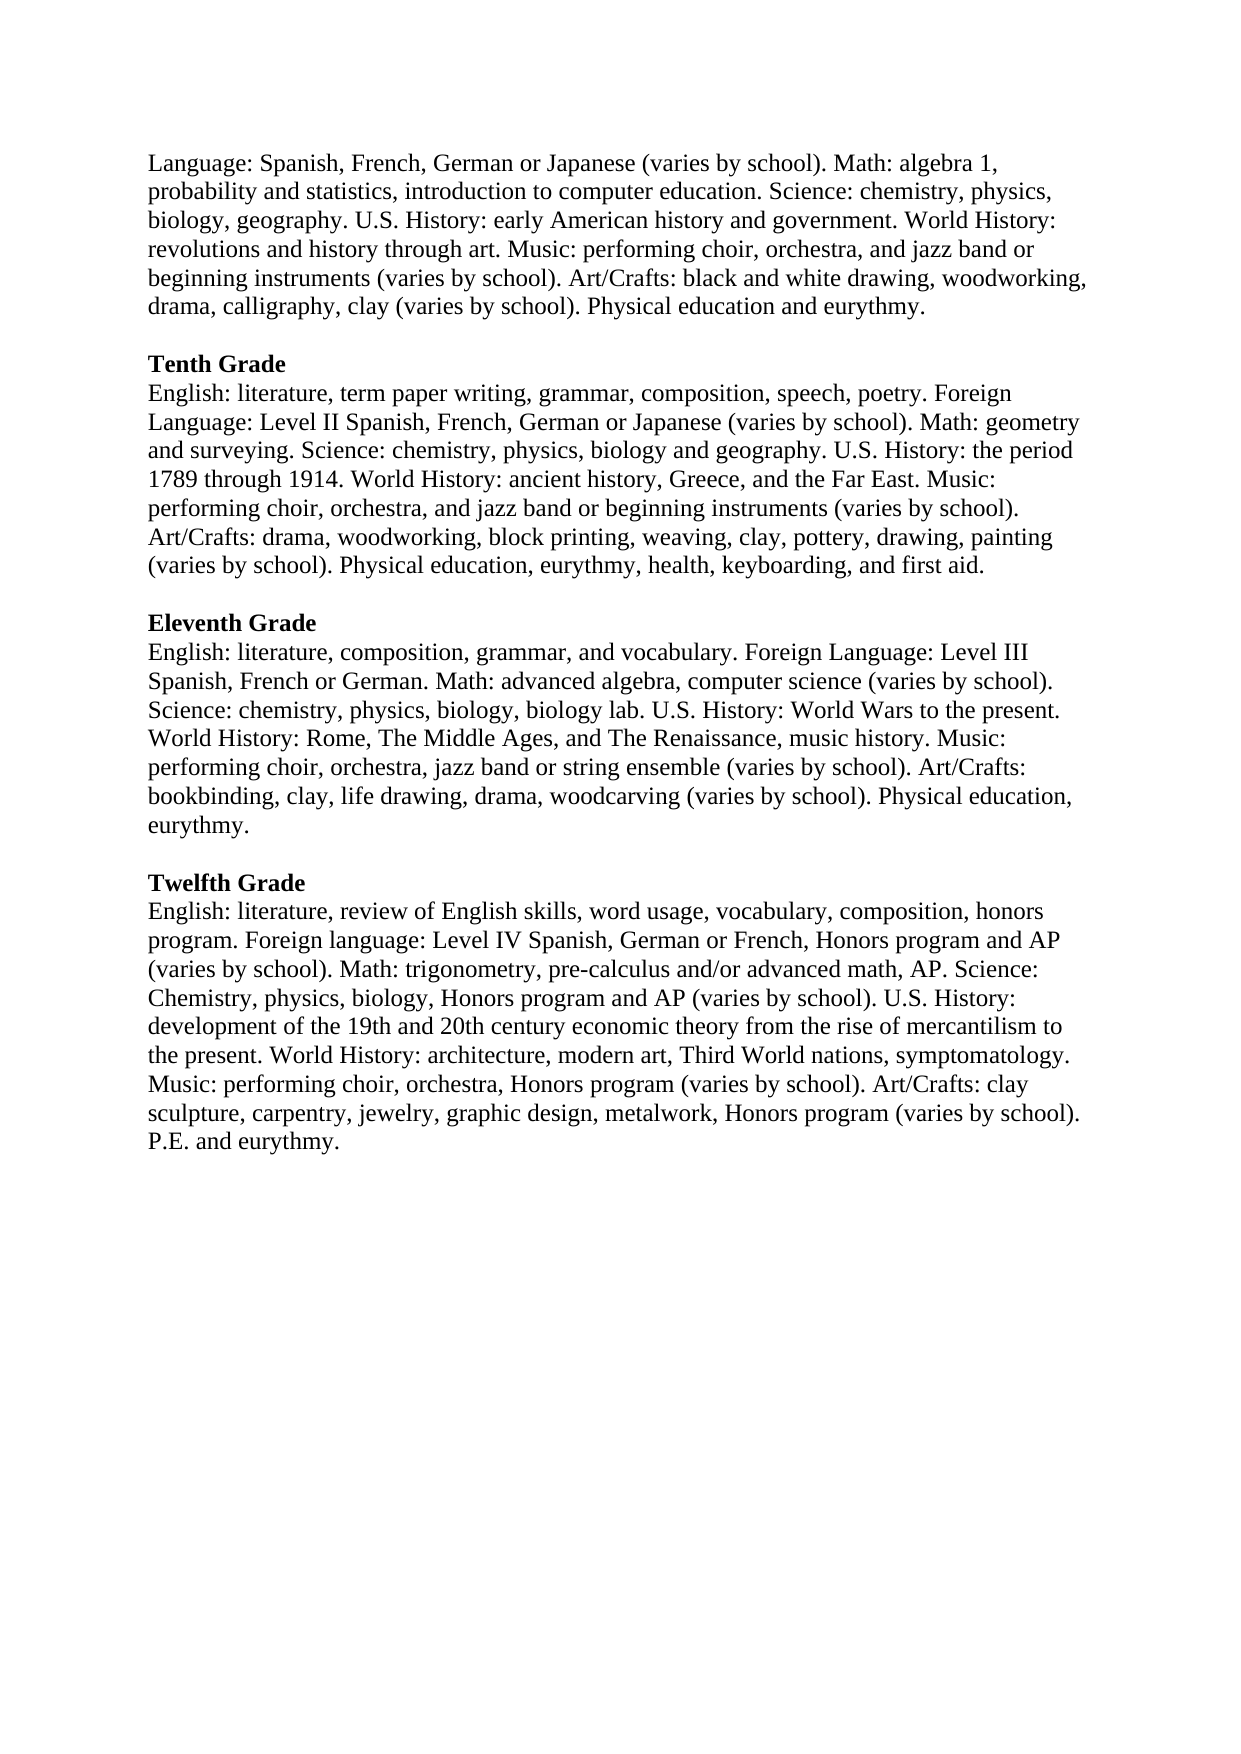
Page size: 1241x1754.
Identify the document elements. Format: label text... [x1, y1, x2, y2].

text Tenth Grade English: literature, term paper writing, grammar, composition, speech, poetry. Foreign Language: Level II Spanish, French, German or Japanese (varies by school). Math: geometry and surveying. Science: chemistry, physics, biology and geography. U.S. History: the period 1789 through 1914. World History: ancient history, Greece, and the Far East. Music: performing choir, orchestra, and jazz band or beginning instruments (varies by school). Art/Crafts: drama, woodworking, block printing, weaving, clay, pottery, drawing, painting (varies by school). Physical education, eurythmy, health, keyboarding, and first aid. [148, 349, 1093, 579]
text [148, 148, 1093, 320]
text Eleventh Grade English: literature, composition, grammar, and vocabulary. Foreign Language: Level III Spanish, French or German. Math: advanced algebra, computer science (varies by school). Science: chemistry, physics, biology, biology lab. U.S. History: World Wars to the present. World History: Rome, The Middle Ages, and The Renaissance, music history. Music: performing choir, orchestra, jazz band or string ensemble (varies by school). Art/Crafts: bookbinding, clay, life drawing, drama, woodcarving (varies by school). Physical education, eurythmy. [148, 608, 1093, 838]
text Twelfth Grade English: literature, review of English skills, word usage, vocabulary, composition, honors program. Foreign language: Level IV Spanish, German or French, Honors program and AP (varies by school). Math: trigonometry, pre-calculus and/or advanced math, AP. Science: Chemistry, physics, biology, Honors program and AP (varies by school). U.S. History: development of the 19th and 20th century economic theory from the rise of mercantilism to the present. World History: architecture, modern art, Third World nations, symptomatology. Music: performing choir, orchestra, Honors program (varies by school). Art/Crafts: clay sculpture, carpentry, jewelry, graphic design, metalwork, Honors program (varies by school). P.E. and eurythmy. [148, 868, 1093, 1155]
